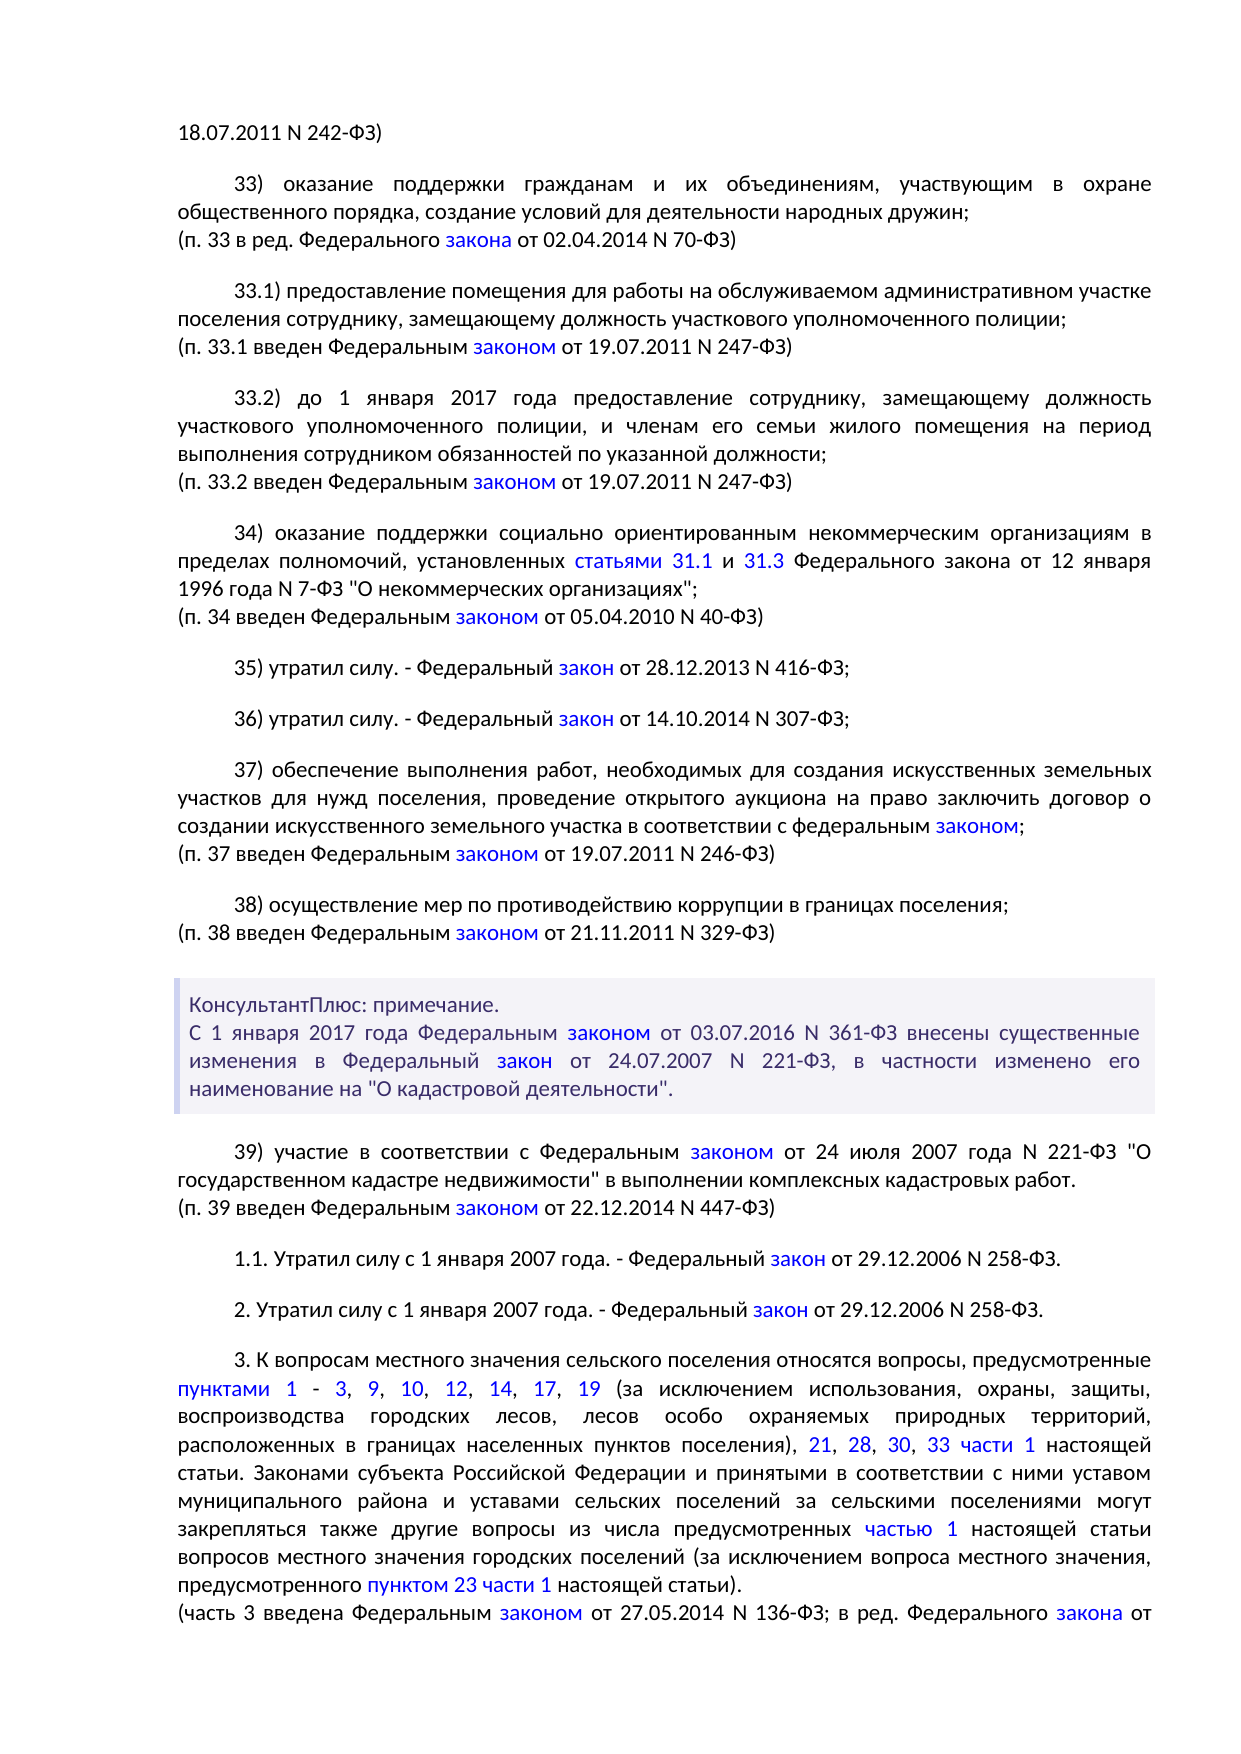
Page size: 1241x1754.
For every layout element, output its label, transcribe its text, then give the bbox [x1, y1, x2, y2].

text (п. 37 введен Федеральным законом от 19.07.2011 N 246-ФЗ) [177, 839, 1152, 867]
text (п. 39 введен Федеральным законом от 22.12.2014 N 447-ФЗ) [177, 1193, 1152, 1221]
text (п. 34 введен Федеральным законом от 05.04.2010 N 40-ФЗ) [177, 602, 1152, 630]
text 39) участие в соответствии с Федеральным законом от 24 июля 2007 года N 221-ФЗ "О государственном кадастре недвижимости" в выполнении комплексных кадастровых работ. [177, 1137, 1152, 1193]
text 34) оказание поддержки социально ориентированным некоммерческим организациям в пределах полномочий, установленных статьями 31.1 и 31.3 Федерального закона от 12 января 1996 года N 7-ФЗ "О некоммерческих организациях"; [177, 518, 1152, 602]
text 36) утратил силу. - Федеральный закон от 14.10.2014 N 307-ФЗ; [177, 704, 1152, 732]
text 33.2) до 1 января 2017 года предоставление сотруднику, замещающему должность участкового уполномоченного полиции, и членам его семьи жилого помещения на период выполнения сотрудником обязанностей по указанной должности; [177, 383, 1152, 467]
text (п. 33.1 введен Федеральным законом от 19.07.2011 N 247-ФЗ) [177, 332, 1152, 360]
text 38) осуществление мер по противодействию коррупции в границах поселения; [177, 890, 1152, 918]
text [177, 118, 1152, 146]
text (п. 38 введен Федеральным законом от 21.11.2011 N 329-ФЗ) [177, 918, 1152, 946]
text (п. 33 в ред. Федерального закона от 02.04.2014 N 70-ФЗ) [177, 225, 1152, 253]
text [177, 1598, 1152, 1626]
text 33.1) предоставление помещения для работы на обслуживаемом административном участке поселения сотруднику, замещающему должность участкового уполномоченного полиции; [177, 276, 1152, 332]
text 1.1. Утратил силу с 1 января 2007 года. - Федеральный закон от 29.12.2006 N 258-ФЗ. [177, 1244, 1152, 1272]
text 3. К вопросам местного значения сельского поселения относятся вопросы, предусмотренные пунктами 1 - 3, 9, 10, 12, 14, 17, 19 (за исключением использования, охраны, защиты, воспроизводства городских лесов, лесов особо охраняемых природных территорий, расположенных в границах населенных пунктов поселения), 21, 28, 30, 33 части 1 настоящей статьи. Законами субъекта Российской Федерации и принятыми в соответствии с ними уставом муниципального района и уставами сельских поселений за сельскими поселениями могут закрепляться также другие вопросы из числа предусмотренных частью 1 настоящей статьи вопросов местного значения городских поселений (за исключением вопроса местного значения, предусмотренного пунктом 23 части 1 настоящей статьи). [177, 1346, 1152, 1598]
text (п. 33.2 введен Федеральным законом от 19.07.2011 N 247-ФЗ) [177, 467, 1152, 495]
table_header КонсультантПлюс: примечание. С 1 января 2017 года Федеральным законом от 03.07.2016 N 361-ФЗ внесены существенные изменения в Федеральный закон от 24.07.2007 N 221-ФЗ, в частности изменено его наименование на "О кадастровой деятельности". [180, 978, 1149, 1114]
text 33) оказание поддержки гражданам и их объединениям, участвующим в охране общественного порядка, создание условий для деятельности народных дружин; [177, 169, 1152, 225]
text 35) утратил силу. - Федеральный закон от 28.12.2013 N 416-ФЗ; [177, 653, 1152, 681]
text 37) обеспечение выполнения работ, необходимых для создания искусственных земельных участков для нужд поселения, проведение открытого аукциона на право заключить договор о создании искусственного земельного участка в соответствии с федеральным законом; [177, 755, 1152, 839]
text 2. Утратил силу с 1 января 2007 года. - Федеральный закон от 29.12.2006 N 258-ФЗ. [177, 1295, 1152, 1323]
